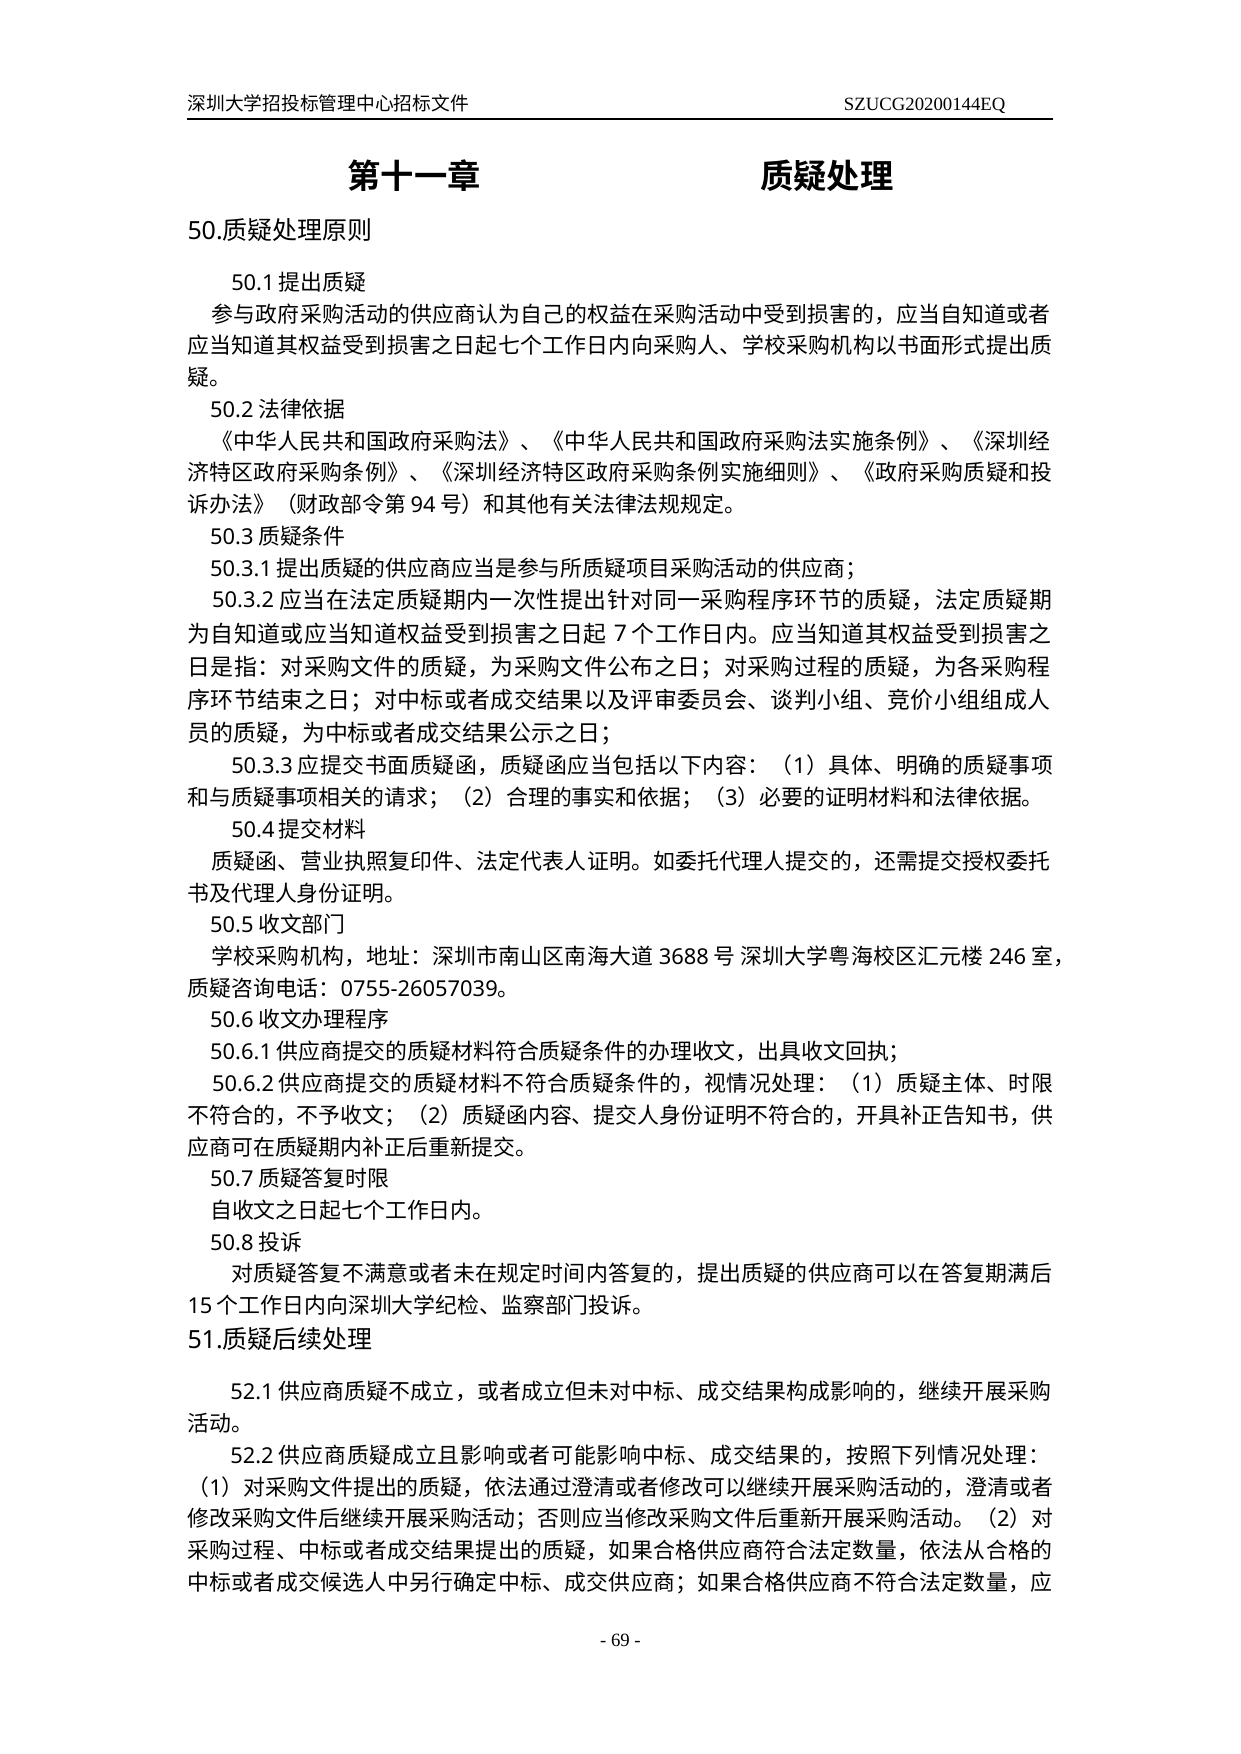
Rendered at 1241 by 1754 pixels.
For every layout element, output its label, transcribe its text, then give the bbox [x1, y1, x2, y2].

text 50.7质疑答复时限 [187, 1161, 1053, 1193]
list 质疑处理 [187, 150, 1053, 198]
text 50.6收文办理程序 [187, 1002, 1053, 1034]
text 对质疑答复不满意或者未在规定时间内答复的，提出质疑的供应商可以在答复期满后15个工作日内向深圳大学纪检、监察部门投诉。 [187, 1256, 1053, 1320]
text 50.3.1提出质疑的供应商应当是参与所质疑项目采购活动的供应商； [187, 551, 1053, 582]
text 50.3.2应当在法定质疑期内一次性提出针对同一采购程序环节的质疑，法定质疑期为自知道或应当知道权益受到损害之日起7个工作日内。应当知道其权益受到损害之日是指：对采购文件的质疑，为采购文件公布之日；对采购过程的质疑，为各采购程序环节结束之日；对中标或者成交结果以及评审委员会、谈判小组、竞价小组组成人员的质疑，为中标或者成交结果公示之日； [187, 582, 1053, 748]
text 50.4提交材料 [187, 812, 1053, 844]
text 自收文之日起七个工作日内。 [187, 1193, 1053, 1225]
text 51.质疑后续处理 [187, 1320, 1053, 1356]
text 参与政府采购活动的供应商认为自己的权益在采购活动中受到损害的，应当自知道或者应当知道其权益受到损害之日起七个工作日内向采购人、学校采购机构以书面形式提出质疑。 [187, 297, 1053, 392]
text 《中华人民共和国政府采购法》、《中华人民共和国政府采购法实施条例》、《深圳经济特区政府采购条例》、《深圳经济特区政府采购条例实施细则》、《政府采购质疑和投诉办法》（财政部令第94号）和其他有关法律法规规定。 [187, 424, 1053, 519]
text 质疑函、营业执照复印件、法定代表人证明。如委托代理人提交的，还需提交授权委托书及代理人身份证明。 [187, 844, 1053, 907]
text 50.1提出质疑 [187, 265, 1053, 297]
text 50.2法律依据 [187, 392, 1053, 424]
text 50.3.3应提交书面质疑函，质疑函应当包括以下内容：（1）具体、明确的质疑事项和与质疑事项相关的请求；（2）合理的事实和依据；（3）必要的证明材料和法律依据。 [187, 748, 1053, 812]
text 50.6.2供应商提交的质疑材料不符合质疑条件的，视情况处理：（1）质疑主体、时限不符合的，不予收文；（2）质疑函内容、提交人身份证明不符合的，开具补正告知书，供应商可在质疑期内补正后重新提交。 [187, 1066, 1053, 1161]
text 学校采购机构，地址：深圳市南山区南海大道3688号 深圳大学粤海校区汇元楼246室，质疑咨询电话：0755-26057039。 [187, 939, 1053, 1002]
text 50.8投诉 [187, 1225, 1053, 1256]
text 50.3质疑条件 [187, 519, 1053, 551]
text 50.6.1供应商提交的质疑材料符合质疑条件的办理收文，出具收文回执； [187, 1034, 1053, 1066]
text 50.5收文部门 [187, 907, 1053, 939]
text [187, 1438, 1053, 1596]
text 52.1供应商质疑不成立，或者成立但未对中标、成交结果构成影响的，继续开展采购活动。 [187, 1374, 1053, 1438]
text 50.质疑处理原则 [187, 211, 1053, 247]
